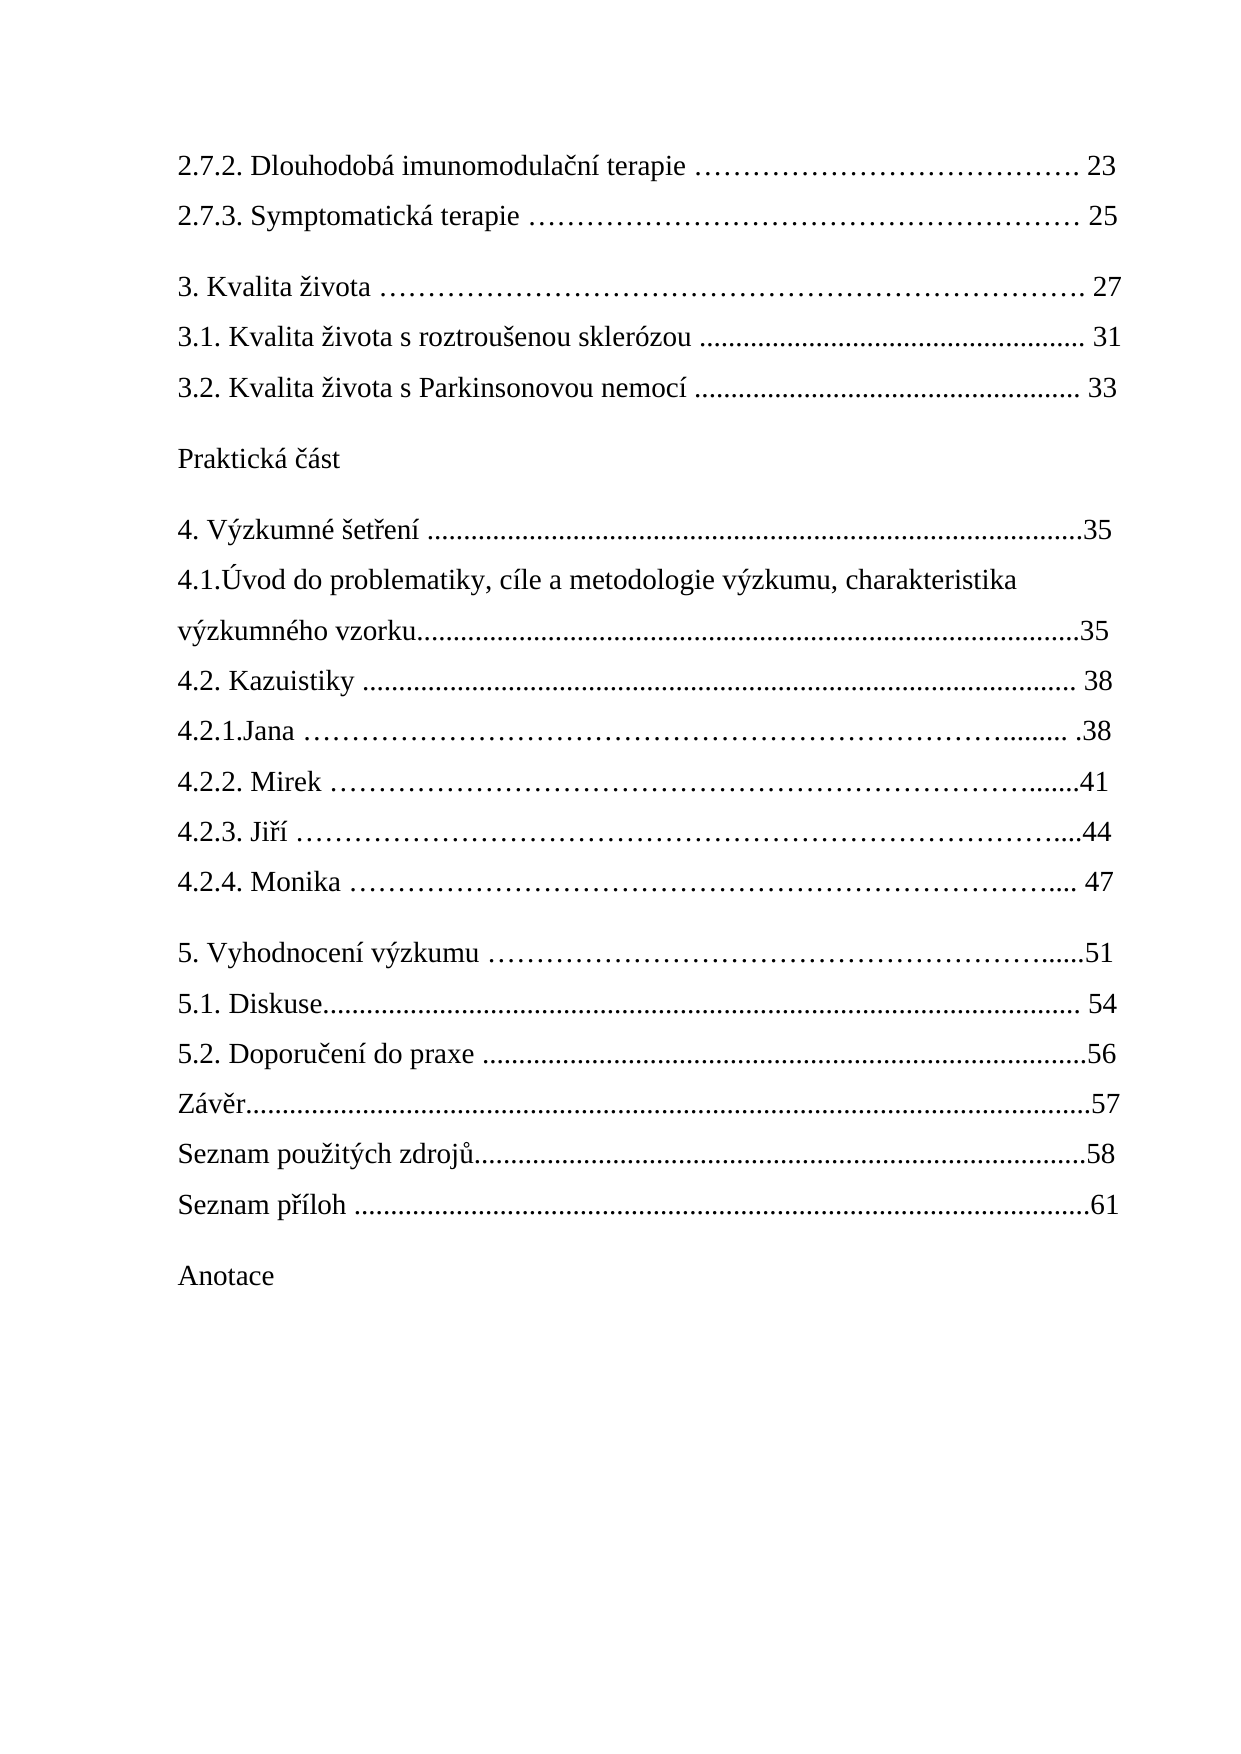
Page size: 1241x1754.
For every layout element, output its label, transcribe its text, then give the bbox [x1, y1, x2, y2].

text 5. Vyhodnocení výzkumu …………………………………………………......51 5.1. Diskuse........................................................................................................ 54 5.2. Doporučení do praxe ...................................................................................56 Závěr....................................................................................................................57 Seznam použitých zdrojů....................................................................................58 Seznam příloh .....................................................................................................61 [177, 935, 1122, 1221]
text Anotace [177, 1258, 1122, 1292]
text 4. Výzkumné šetření ..........................................................................................35 4.1.Úvod do problematiky, cíle a metodologie výzkumu, charakteristika výzkumného vzorku...........................................................................................35 4.2. Kazuistiky .................................................................................................. 38 4.2.1.Jana ………………………………………………………………......... .38 4.2.2. Mirek ……………………………………………………………….......41 4.2.3. Jiří ……………………………………………………………………....44 4.2.4. Monika ……………………………………………………………….... 47 [177, 512, 1122, 898]
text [177, 148, 1122, 232]
text 3. Kvalita života ………………………………………………………………. 27 3.1. Kvalita života s roztroušenou sklerózou ..................................................... 31 3.2. Kvalita života s Parkinsonovou nemocí ..................................................... 33 [177, 269, 1122, 403]
text Praktická část [177, 441, 1122, 474]
